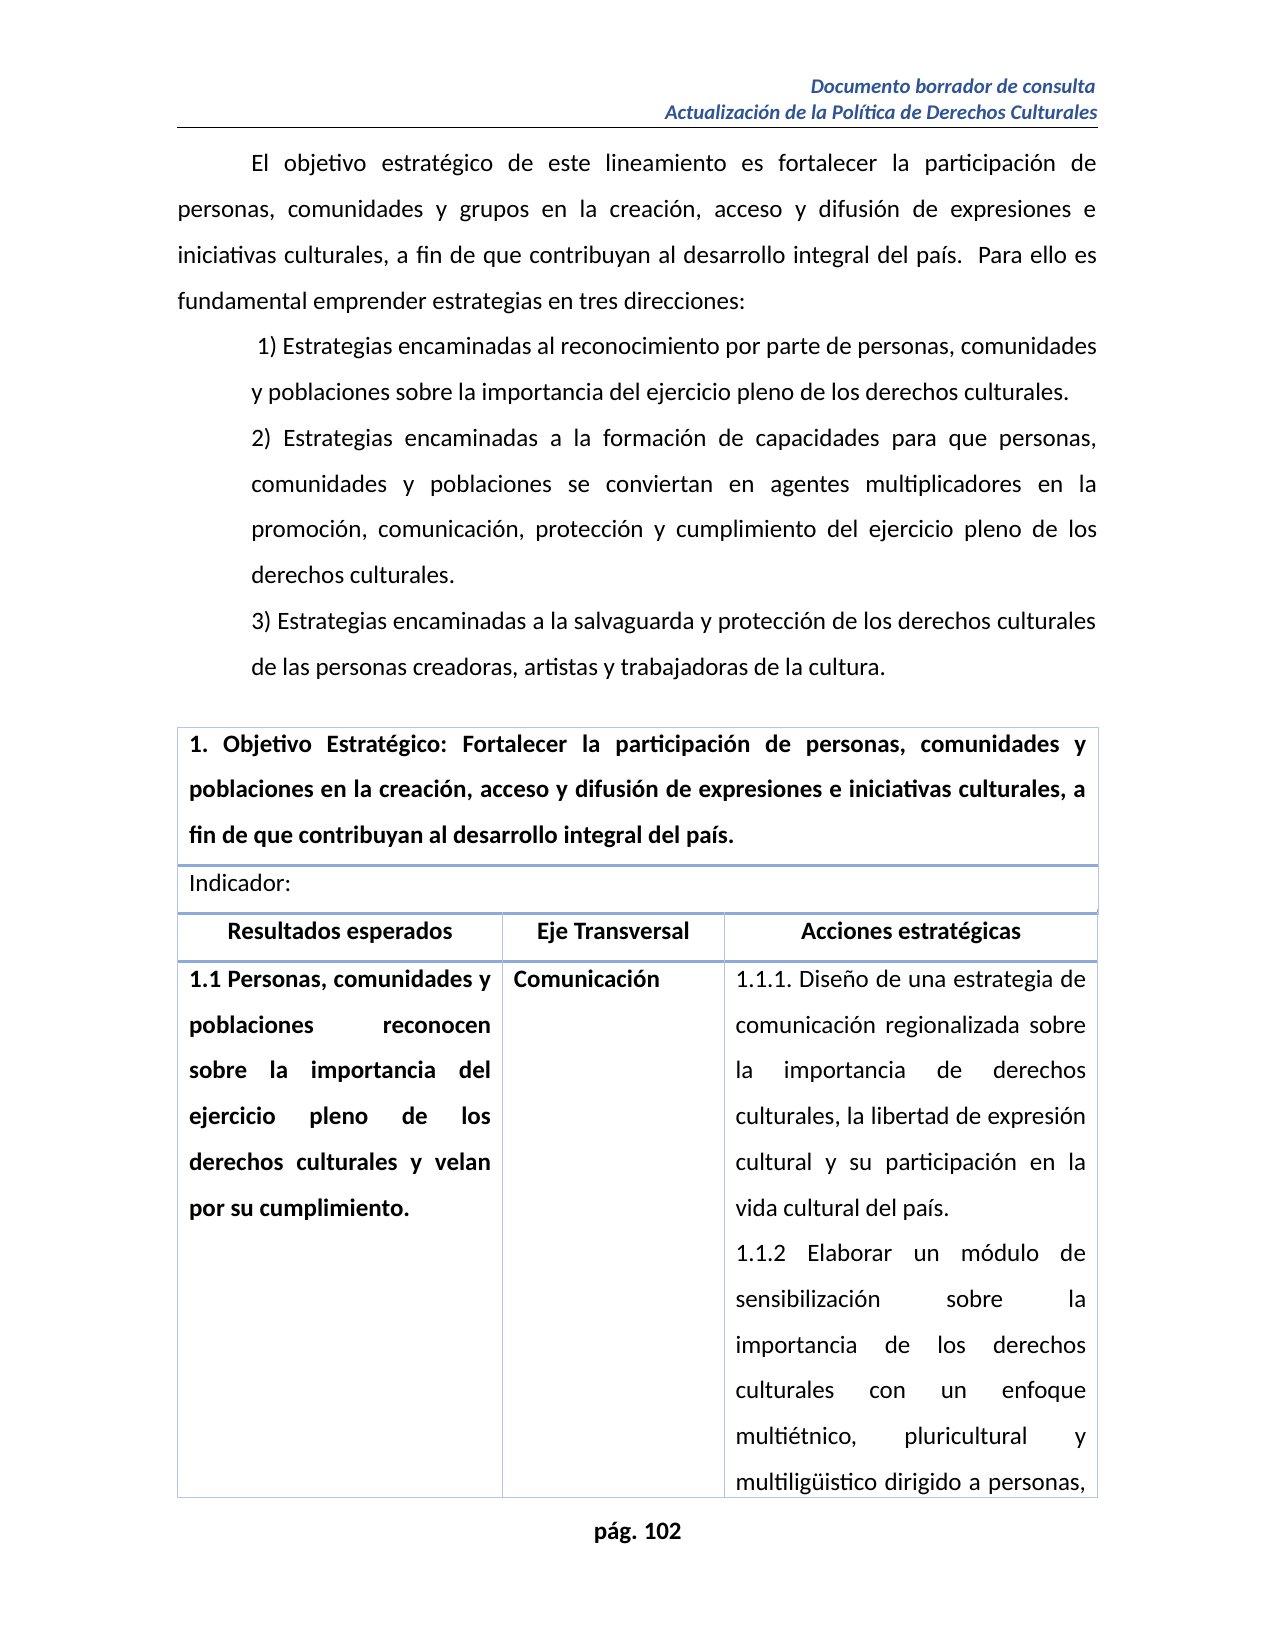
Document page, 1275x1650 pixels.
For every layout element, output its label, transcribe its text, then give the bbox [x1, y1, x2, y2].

table_header 1. Objetivo Estratégico: Fortalecer la participación de personas, comunidades y poblaciones en la creación, acceso y difusión de expresiones e iniciativas culturales, a fin de que contribuyan al desarrollo integral del país. [178, 728, 1098, 864]
text 2) Estrategias encaminadas a la formación de capacidades para que personas, comunidades y poblaciones se conviertan en agentes multiplicadores en la promoción, comunicación, protección y cumplimiento del ejercicio pleno de los derechos culturales. [251, 422, 1098, 590]
table_cell 1.1 Personas, comunidades y poblaciones reconocen sobre la importancia del ejercicio pleno de los derechos culturales y velan por su cumplimiento. [178, 963, 502, 1497]
table_cell Indicador: [178, 867, 1098, 912]
table_cell Acciones estratégicas [725, 915, 1097, 960]
text 1) Estrategias encaminadas al reconocimiento por parte de personas, comunidades y poblaciones sobre la importancia del ejercicio pleno de los derechos culturales. [251, 331, 1098, 407]
text El objetivo estratégico de este lineamiento es fortalecer la participación de personas, comunidades y grupos en la creación, acceso y difusión de expresiones e iniciativas culturales, a fin de que contribuyan al desarrollo integral del país. Para ello es fundamental emprender estrategias en tres direcciones: [177, 148, 1098, 315]
text 3) Estrategias encaminadas a la salvaguarda y protección de los derechos culturales de las personas creadoras, artistas y trabajadoras de la cultura. [251, 605, 1098, 681]
table_cell Resultados esperados [178, 915, 502, 960]
table_cell Comunicación [503, 963, 724, 1497]
table_cell Eje Transversal [503, 915, 724, 960]
